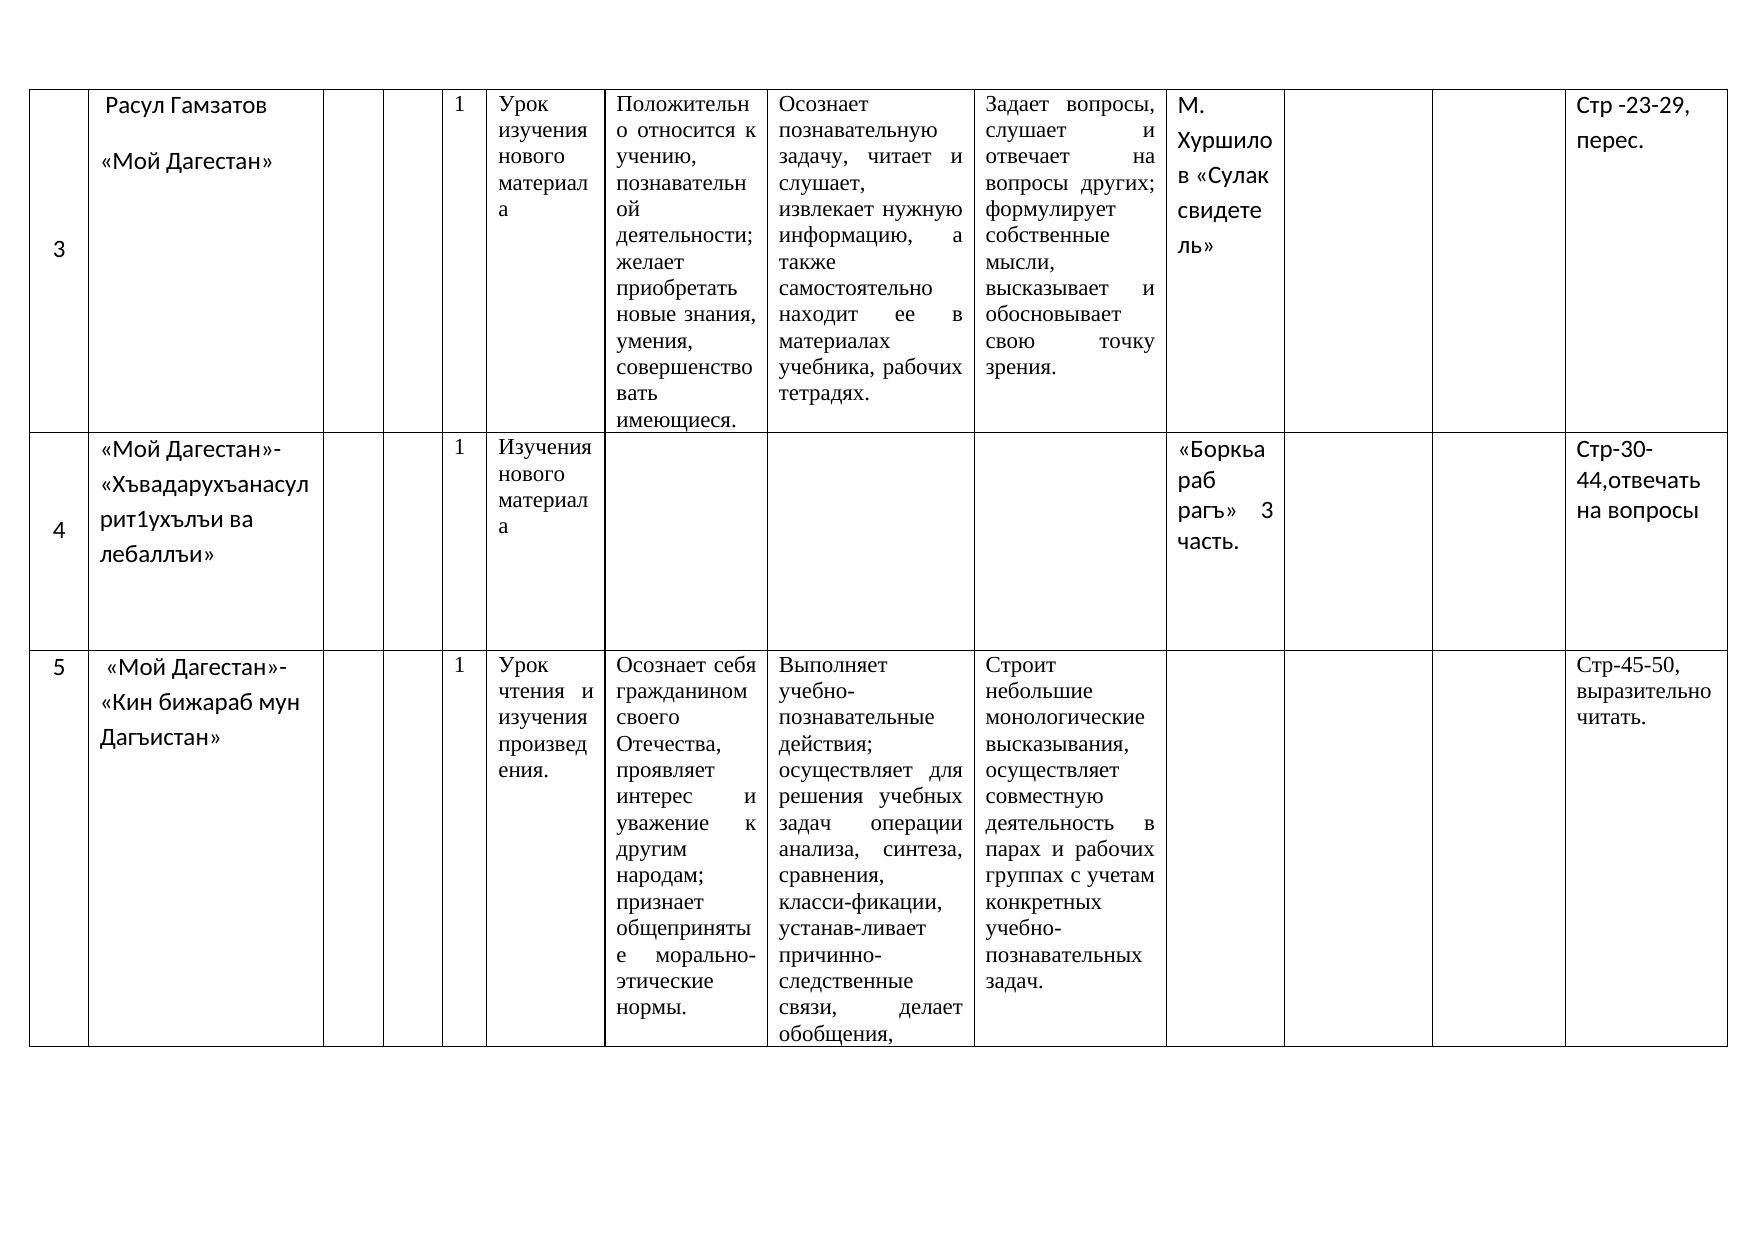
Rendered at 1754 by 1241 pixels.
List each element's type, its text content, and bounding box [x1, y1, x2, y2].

table_cell [1433, 90, 1565, 432]
table_cell [1167, 651, 1284, 1046]
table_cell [975, 90, 1166, 432]
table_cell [768, 651, 974, 1046]
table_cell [606, 651, 767, 1046]
table_cell [1285, 651, 1432, 1046]
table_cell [487, 651, 604, 1046]
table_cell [606, 90, 767, 432]
table_cell «Мой Дагестан»- «Хъвадарухъанасул рит1ухълъи ва лебаллъи» [89, 433, 323, 650]
table_cell М. Хуршилов «Сулак свидетель» [1167, 90, 1284, 432]
table_cell [384, 651, 442, 1046]
table_cell Стр -23-29, перес. [1566, 90, 1727, 432]
table_cell 3 [30, 90, 88, 432]
table_cell 1 [443, 651, 486, 1046]
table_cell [1566, 651, 1727, 1046]
table_cell Стр-30-44,отвечать на вопросы [1566, 433, 1727, 650]
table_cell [975, 651, 1166, 1046]
table_cell [1285, 433, 1432, 650]
table_cell [324, 90, 383, 432]
table_cell «Боркьараб рагъ» 3 часть. [1167, 433, 1284, 650]
table_cell [975, 433, 1166, 650]
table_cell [89, 651, 323, 1046]
table_cell [768, 433, 974, 650]
table_cell [1433, 433, 1565, 650]
table_cell [1285, 90, 1432, 432]
table_cell [1433, 651, 1565, 1046]
table_cell 5 [30, 651, 88, 1046]
table_cell Расул Гамзатов «Мой Дагестан» [89, 90, 323, 432]
table_cell 1 [443, 90, 486, 432]
table_cell [324, 651, 383, 1046]
table_cell [606, 433, 767, 650]
table_cell [324, 433, 383, 650]
table_cell 4 [30, 433, 88, 650]
table_cell Изучения нового материала [487, 433, 604, 650]
table_cell [384, 433, 442, 650]
table_cell 1 [443, 433, 486, 650]
table_cell Урок изучения нового материала [487, 90, 604, 432]
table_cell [768, 90, 974, 432]
table_cell [384, 90, 442, 432]
